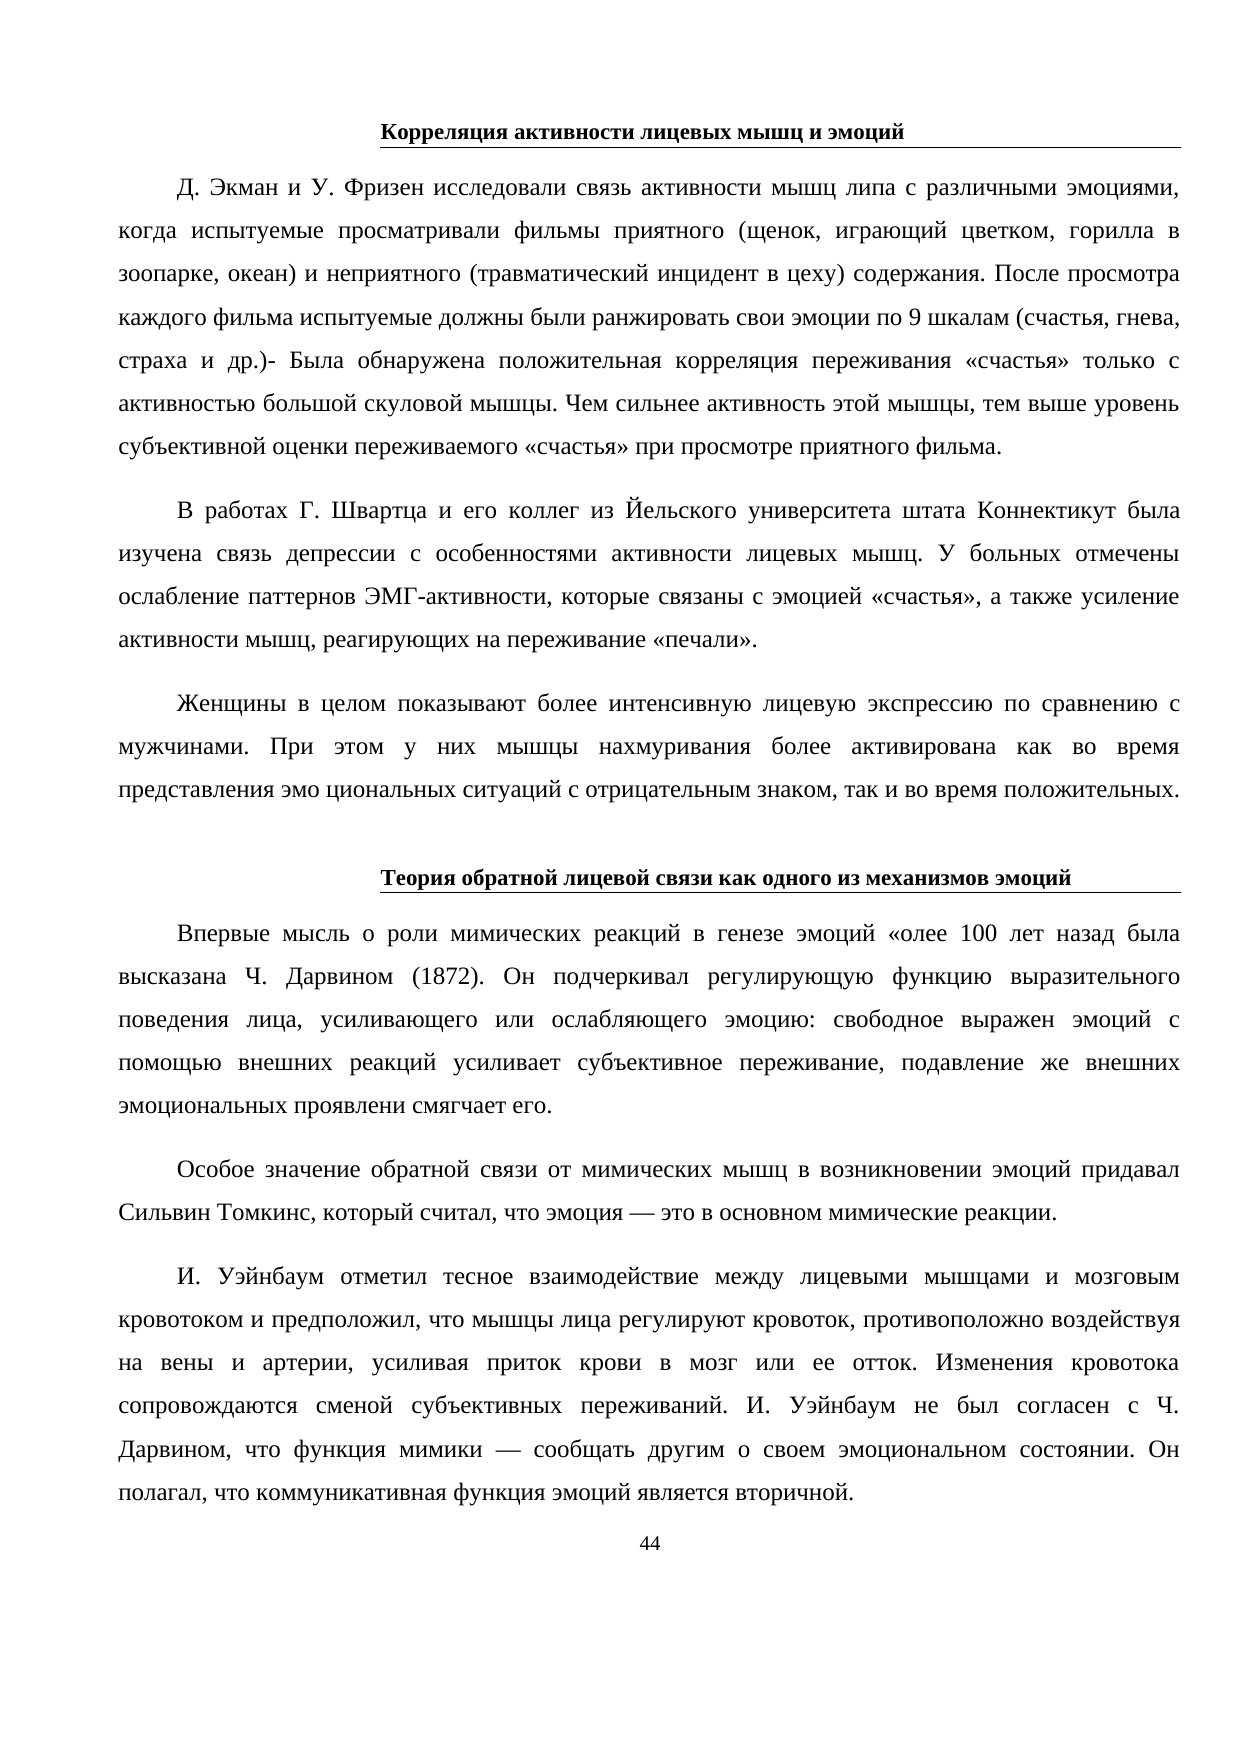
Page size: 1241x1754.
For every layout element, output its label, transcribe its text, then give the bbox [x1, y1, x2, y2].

text В работах Г. Швартца и его коллег из Йельского университета штата Коннектикут была изучена связь депрессии с особенностями активности лицевых мышц. У больных отмечены ослабление паттернов ЭМГ-активности, которые связаны с эмоцией «счастья», а также усиление активности мышц, реагирующих на переживание «печали». [118, 495, 1181, 653]
text Особое значение обратной связи от мимических мышц в возникновении эмоций придавал Сильвин Томкинс, который считал, что эмоция — это в основном мимические реакции. [118, 1154, 1181, 1226]
text Женщины в целом показывают более интенсивную лицевую экспрессию по сравнению с мужчинами. При этом у них мышцы нахмуривания более активирована как во время представления эмо циональных ситуаций с отрицательным знаком, так и во время положительных. [118, 688, 1181, 803]
text Впервые мысль о роли мимических реакций в генезе эмоций «олее 100 лет назад была высказана Ч. Дарвином (1872). Он подчеркивал регулирующую функцию выразительного поведения лица, усиливающего или ослабляющего эмоцию: свободное выражен эмоций с помощью внешних реакций усиливает субъективное переживание, подавление же внешних эмоциональных проявлени смягчает его. [118, 918, 1181, 1119]
text И. Уэйнбаум отметил тесное взаимодействие между лицевыми мышцами и мозговым кровотоком и предположил, что мышцы лица регулируют кровоток, противоположно воздействуя на вены и артерии, усиливая приток крови в мозг или ее отток. Изменения кровотока сопровождаются сменой субъективных переживаний. И. Уэйнбаум не был согласен с Ч. Дарвином, что функция мимики — сообщать другим о своем эмоциональном состоянии. Он полагал, что коммуникативная функция эмоций является вторичной. [118, 1261, 1181, 1506]
subtitle Теория обратной лицевой связи как одного из механизмов эмоций [380, 863, 1181, 892]
text Д. Экман и У. Фризен исследовали связь активности мышц липа с различными эмоциями, когда испытуемые просматривали фильмы приятного (щенок, играющий цветком, горилла в зоопарке, океан) и неприятного (травматический инцидент в цеху) содержания. После просмотра каждого фильма испытуемые должны были ранжировать свои эмоции по 9 шкалам (счастья, гнева, страха и др.)- Была обнаружена положительная корреляция переживания «счастья» только с активностью большой скуловой мышцы. Чем сильнее активность этой мышцы, тем выше уровень субъективной оценки переживаемого «счастья» при просмотре приятного фильма. [118, 172, 1181, 460]
subtitle Корреляция активности лицевых мышц и эмоций [380, 118, 1181, 147]
